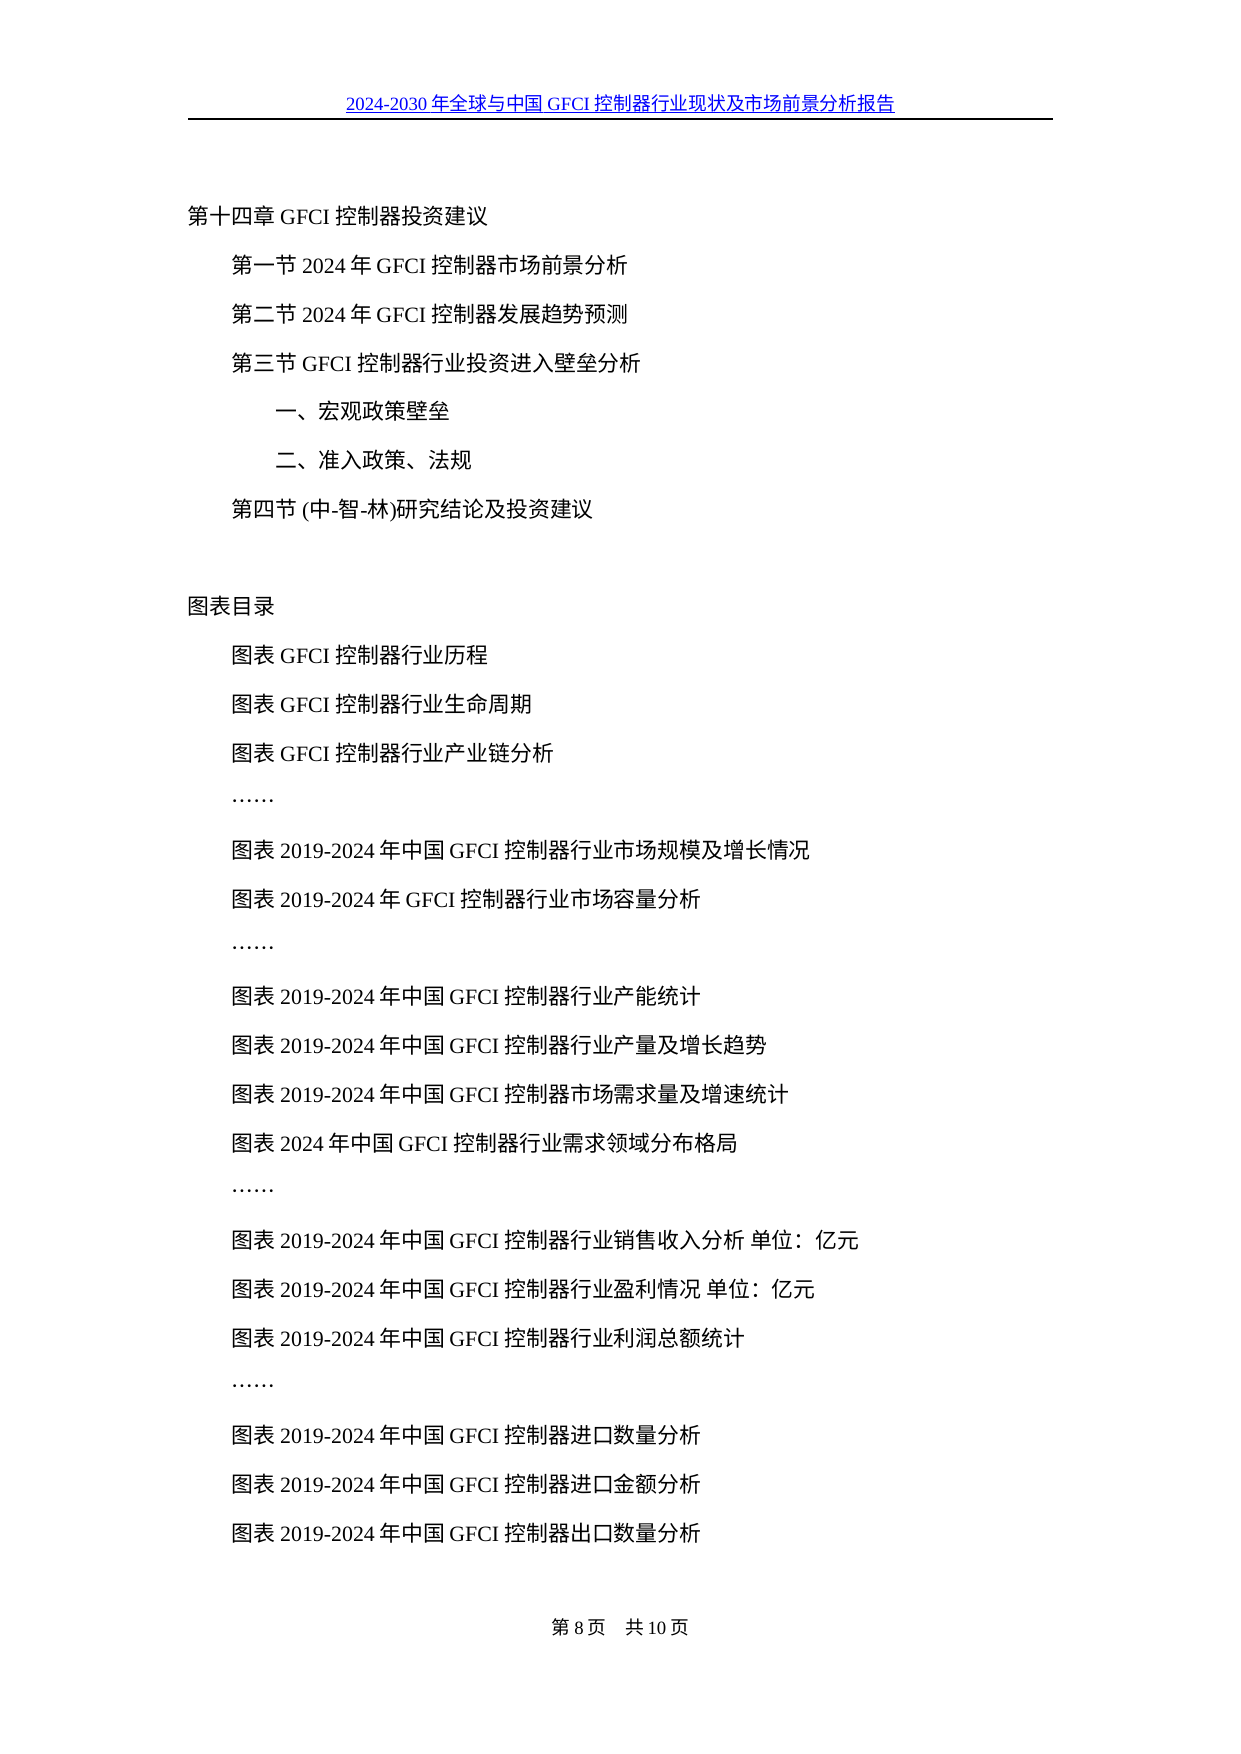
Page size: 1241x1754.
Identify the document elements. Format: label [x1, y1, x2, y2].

text [187, 150, 1053, 1548]
